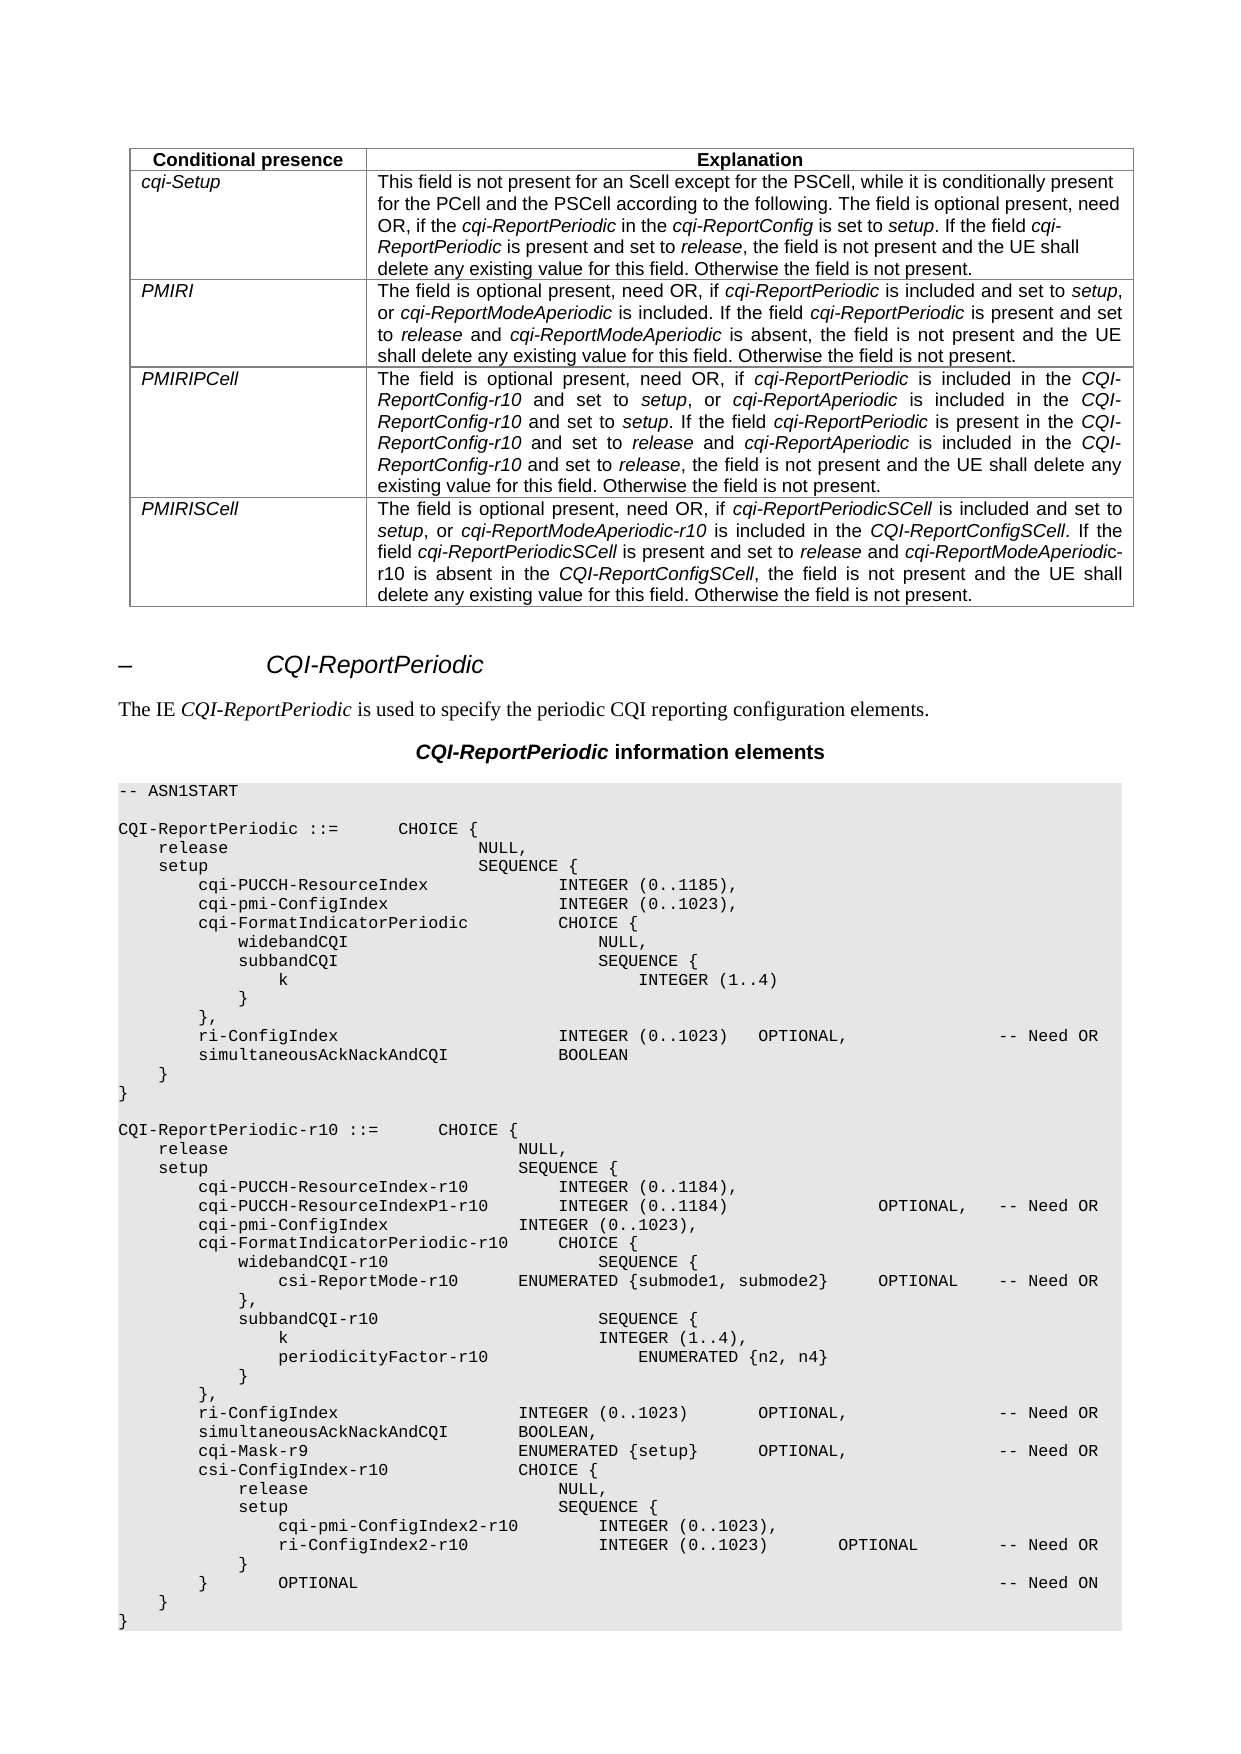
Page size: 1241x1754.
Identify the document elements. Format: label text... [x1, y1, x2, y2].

text } [118, 990, 1122, 1009]
text csi-ConfigIndex-r10 CHOICE { [118, 1461, 1122, 1480]
text } [118, 1556, 1122, 1574]
text } [118, 1593, 1122, 1612]
text k INTEGER (1..4) [118, 971, 1122, 990]
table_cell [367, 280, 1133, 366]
subtitle – CQI-ReportPeriodic [118, 649, 1122, 678]
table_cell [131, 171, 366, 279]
text release NULL, [118, 1480, 1122, 1499]
text widebandCQI NULL, [118, 933, 1122, 952]
text } OPTIONAL -- Need ON [118, 1574, 1122, 1593]
text CQI-ReportPeriodic information elements [118, 740, 1122, 764]
text cqi-PUCCH-ResourceIndex INTEGER (0..1185), [118, 877, 1122, 896]
text release NULL, [118, 1141, 1122, 1160]
text cqi-pmi-ConfigIndex2-r10 INTEGER (0..1023), [118, 1518, 1122, 1537]
text k INTEGER (1..4), [118, 1329, 1122, 1348]
text cqi-pmi-ConfigIndex INTEGER (0..1023), [118, 896, 1122, 914]
text cqi-PUCCH-ResourceIndexP1-r10 INTEGER (0..1184) OPTIONAL, -- Need OR [118, 1197, 1122, 1216]
text csi-ReportMode-r10 ENUMERATED {submode1, submode2} OPTIONAL -- Need OR [118, 1273, 1122, 1292]
text ri-ConfigIndex INTEGER (0..1023) OPTIONAL, -- Need OR [118, 1028, 1122, 1047]
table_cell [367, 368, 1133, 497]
text } [118, 1367, 1122, 1386]
text subbandCQI SEQUENCE { [118, 952, 1122, 971]
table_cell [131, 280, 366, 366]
text ri-ConfigIndex INTEGER (0..1023) OPTIONAL, -- Need OR [118, 1405, 1122, 1424]
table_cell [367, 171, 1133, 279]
text } [118, 1065, 1122, 1084]
text setup SEQUENCE { [118, 1160, 1122, 1178]
text }, [118, 1292, 1122, 1311]
text }, [118, 1009, 1122, 1028]
text subbandCQI-r10 SEQUENCE { [118, 1311, 1122, 1329]
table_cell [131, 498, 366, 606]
text simultaneousAckNackAndCQI BOOLEAN [118, 1047, 1122, 1065]
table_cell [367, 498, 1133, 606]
text CQI-ReportPeriodic ::= CHOICE { [118, 820, 1122, 839]
text cqi-FormatIndicatorPeriodic CHOICE { [118, 914, 1122, 933]
text cqi-PUCCH-ResourceIndex-r10 INTEGER (0..1184), [118, 1178, 1122, 1197]
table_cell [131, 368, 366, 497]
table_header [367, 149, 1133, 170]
text CQI-ReportPeriodic-r10 ::= CHOICE { [118, 1122, 1122, 1141]
text widebandCQI-r10 SEQUENCE { [118, 1254, 1122, 1273]
text The IE CQI-ReportPeriodic is used to specify the periodic CQI reporting configuration elements. [118, 697, 1122, 721]
text } [118, 1084, 1122, 1103]
text setup SEQUENCE { [118, 858, 1122, 877]
text cqi-Mask-r9 ENUMERATED {setup} OPTIONAL, -- Need OR [118, 1442, 1122, 1461]
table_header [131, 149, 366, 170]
text simultaneousAckNackAndCQI BOOLEAN, [118, 1424, 1122, 1442]
text ri-ConfigIndex2-r10 INTEGER (0..1023) OPTIONAL -- Need OR [118, 1537, 1122, 1556]
text }, [118, 1386, 1122, 1405]
text periodicityFactor-r10 ENUMERATED {n2, n4} [118, 1348, 1122, 1367]
text cqi-FormatIndicatorPeriodic-r10 CHOICE { [118, 1235, 1122, 1254]
text setup SEQUENCE { [118, 1499, 1122, 1518]
text -- ASN1START [118, 783, 1122, 801]
text cqi-pmi-ConfigIndex INTEGER (0..1023), [118, 1216, 1122, 1235]
text } [118, 1612, 1122, 1631]
text release NULL, [118, 839, 1122, 858]
